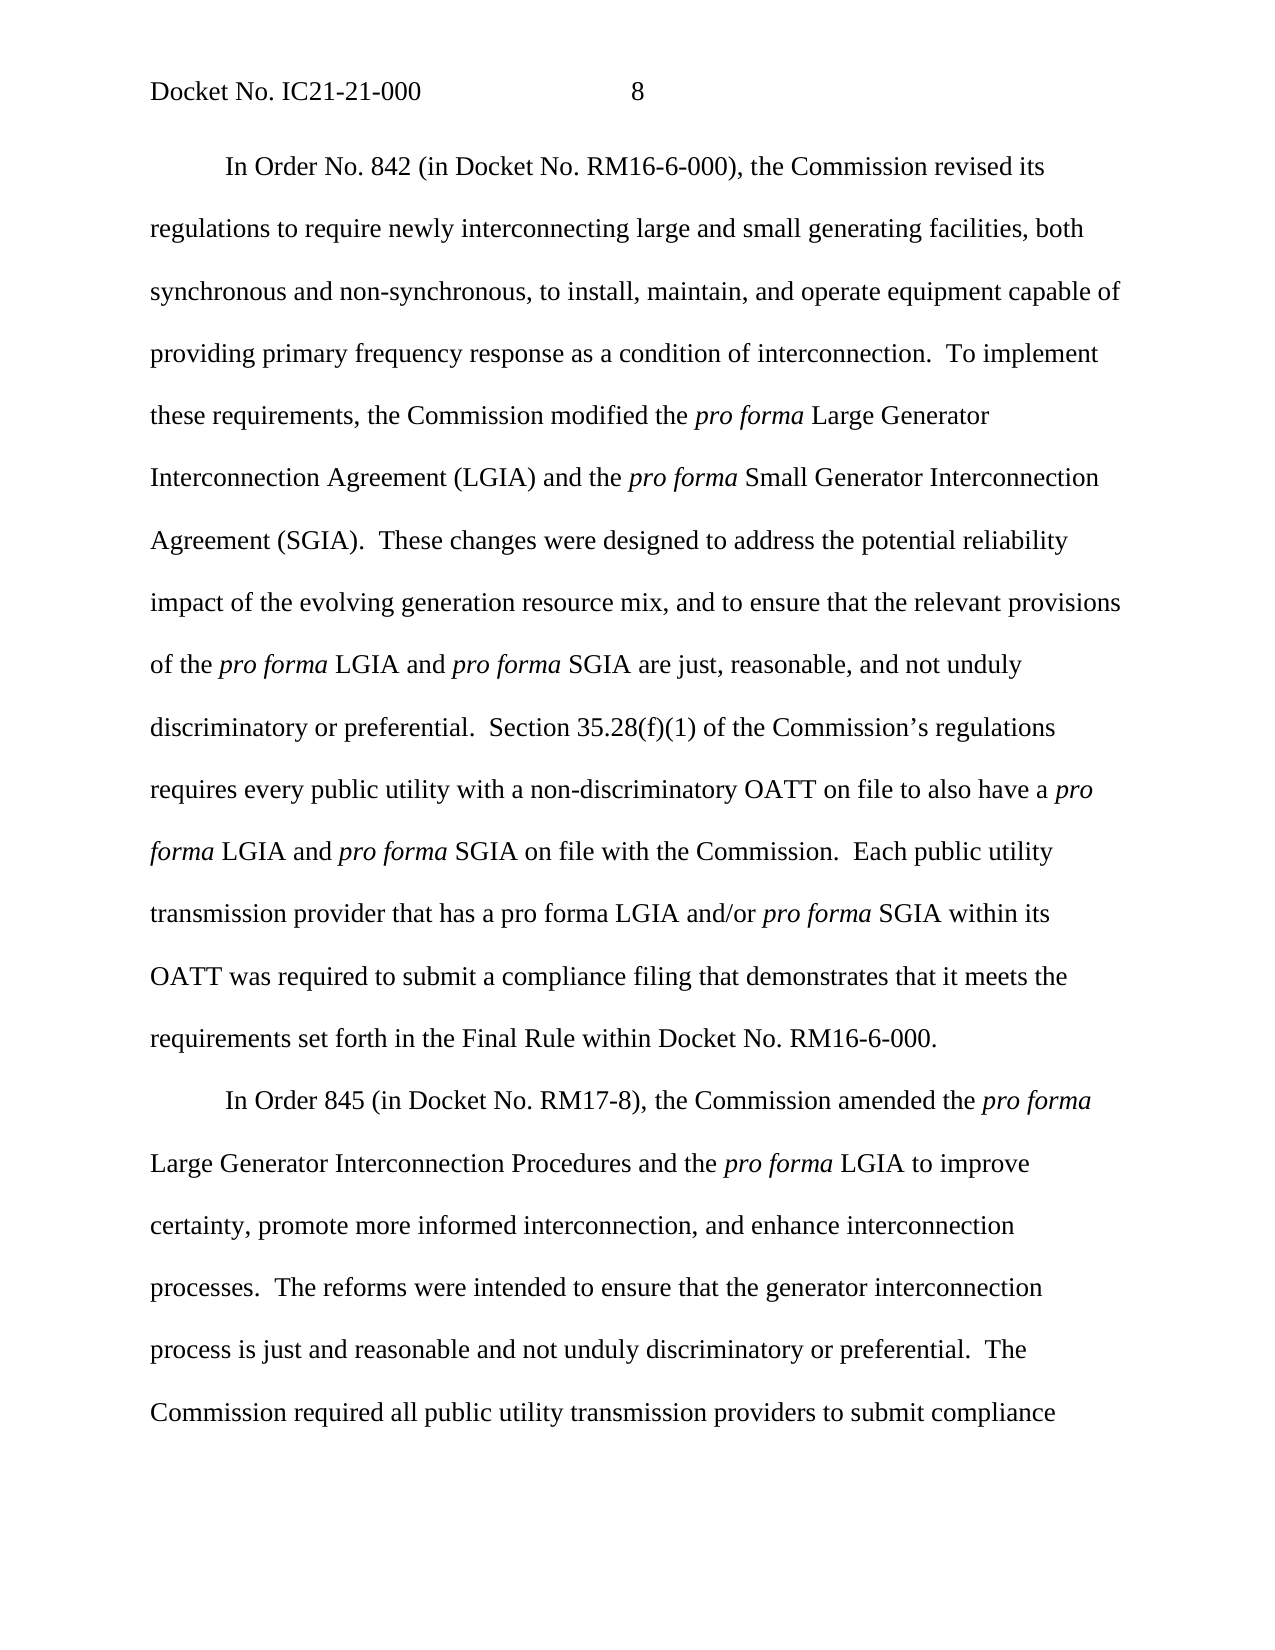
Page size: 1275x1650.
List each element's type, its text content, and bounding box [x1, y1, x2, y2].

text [150, 1084, 1125, 1427]
text In Order No. 842 (in Docket No. RM16-6-000), the Commission revised its regulations to require newly interconnecting large and small generating facilities, both synchronous and non-synchronous, to install, maintain, and operate equipment capable of providing primary frequency response as a condition of interconnection. To implement these requirements, the Commission modified the pro forma Large Generator Interconnection Agreement (LGIA) and the pro forma Small Generator Interconnection Agreement (SGIA). These changes were designed to address the potential reliability impact of the evolving generation resource mix, and to ensure that the relevant provisions of the pro forma LGIA and pro forma SGIA are just, reasonable, and not unduly discriminatory or preferential. Section 35.28(f)(1) of the Commission’s regulations requires every public utility with a non-discriminatory OATT on file to also have a pro forma LGIA and pro forma SGIA on file with the Commission. Each public utility transmission provider that has a pro forma LGIA and/or pro forma SGIA within its OATT was required to submit a compliance filing that demonstrates that it meets the requirements set forth in the Final Rule within Docket No. RM16-6-000. [150, 150, 1125, 1053]
